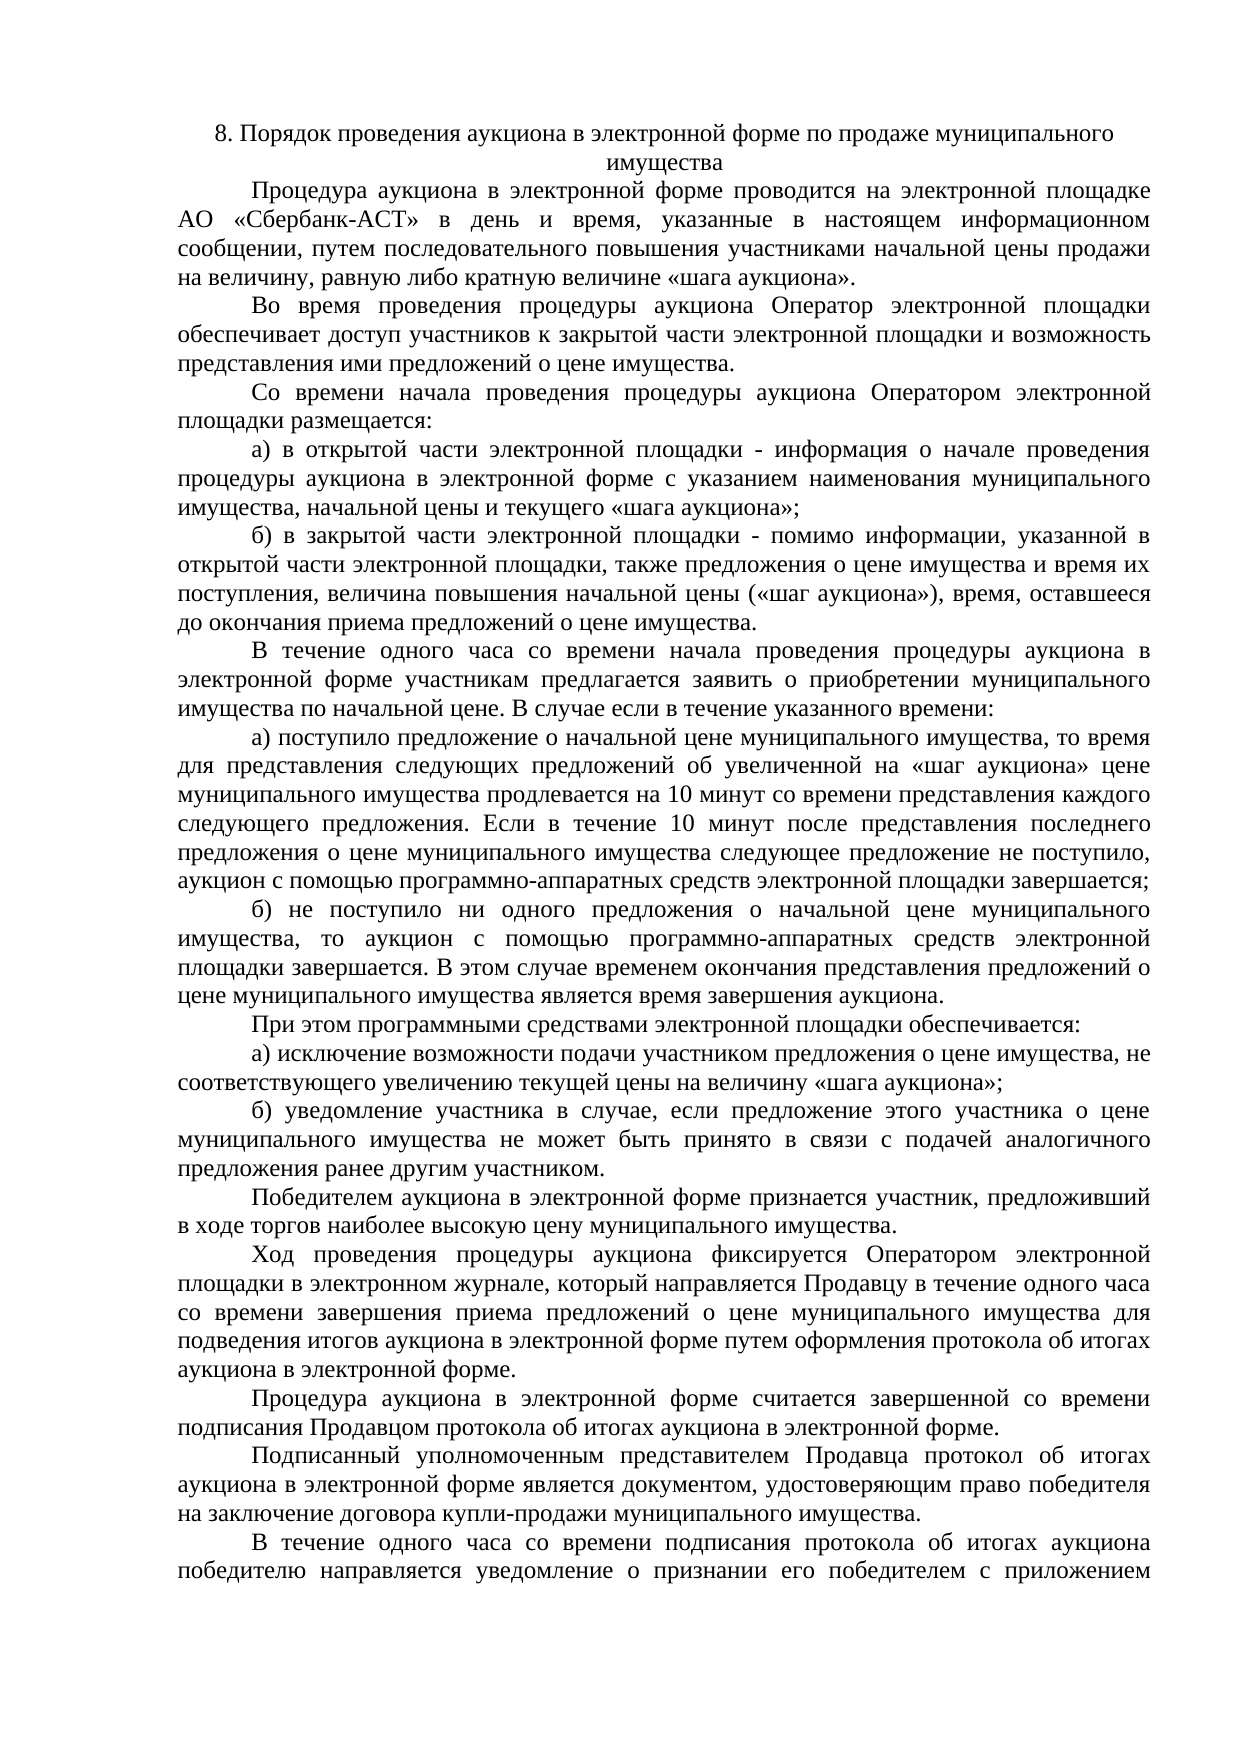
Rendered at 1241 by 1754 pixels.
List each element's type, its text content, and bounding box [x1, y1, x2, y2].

text а) поступило предложение о начальной цене муниципального имущества, то время для представления следующих предложений об увеличенной на «шаг аукциона» цене муниципального имущества продлевается на 10 минут со времени представления каждого следующего предложения. Если в течение 10 минут после представления последнего предложения о цене муниципального имущества следующее предложение не поступило, аукцион с помощью программно-аппаратных средств электронной площадки завершается; [177, 722, 1152, 894]
text Победителем аукциона в электронной форме признается участник, предложивший в ходе торгов наиболее высокую цену муниципального имущества. [177, 1182, 1152, 1239]
text В течение одного часа со времени начала проведения процедуры аукциона в электронной форме участникам предлагается заявить о приобретении муниципального имущества по начальной цене. В случае если в течение указанного времени: [177, 636, 1152, 722]
text Процедура аукциона в электронной форме проводится на электронной площадке АО «Сбербанк-АСТ» в день и время, указанные в настоящем информационном сообщении, путем последовательного повышения участниками начальной цены продажи на величину, равную либо кратную величине «шага аукциона». [177, 176, 1152, 291]
text а) в открытой части электронной площадки - информация о начале проведения процедуры аукциона в электронной форме с указанием наименования муниципального имущества, начальной цены и текущего «шага аукциона»; [177, 434, 1152, 521]
text а) исключение возможности подачи участником предложения о цене имущества, не соответствующего увеличению текущей цены на величину «шага аукциона»; [177, 1038, 1152, 1096]
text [177, 1527, 1152, 1584]
text б) уведомление участника в случае, если предложение этого участника о цене муниципального имущества не может быть принято в связи с подачей аналогичного предложения ранее другим участником. [177, 1096, 1152, 1182]
text Ход проведения процедуры аукциона фиксируется Оператором электронной площадки в электронном журнале, который направляется Продавцу в течение одного часа со времени завершения приема предложений о цене муниципального имущества для подведения итогов аукциона в электронной форме путем оформления протокола об итогах аукциона в электронной форме. [177, 1239, 1152, 1383]
text Со времени начала проведения процедуры аукциона Оператором электронной площадки размещается: [177, 377, 1152, 434]
text Подписанный уполномоченным представителем Продавца протокол об итогах аукциона в электронной форме является документом, удостоверяющим право победителя на заключение договора купли-продажи муниципального имущества. [177, 1441, 1152, 1527]
text Во время проведения процедуры аукциона Оператор электронной площадки обеспечивает доступ участников к закрытой части электронной площадки и возможность представления ими предложений о цене имущества. [177, 291, 1152, 377]
text б) в закрытой части электронной площадки - помимо информации, указанной в открытой части электронной площадки, также предложения о цене имущества и время их поступления, величина повышения начальной цены («шаг аукциона»), время, оставшееся до окончания приема предложений о цене имущества. [177, 521, 1152, 636]
text Процедура аукциона в электронной форме считается завершенной со времени подписания Продавцом протокола об итогах аукциона в электронной форме. [177, 1383, 1152, 1441]
text 8. Порядок проведения аукциона в электронной форме по продаже муниципального имущества [177, 118, 1152, 176]
text При этом программными средствами электронной площадки обеспечивается: [177, 1009, 1152, 1038]
text б) не поступило ни одного предложения о начальной цене муниципального имущества, то аукцион с помощью программно-аппаратных средств электронной площадки завершается. В этом случае временем окончания представления предложений о цене муниципального имущества является время завершения аукциона. [177, 894, 1152, 1009]
